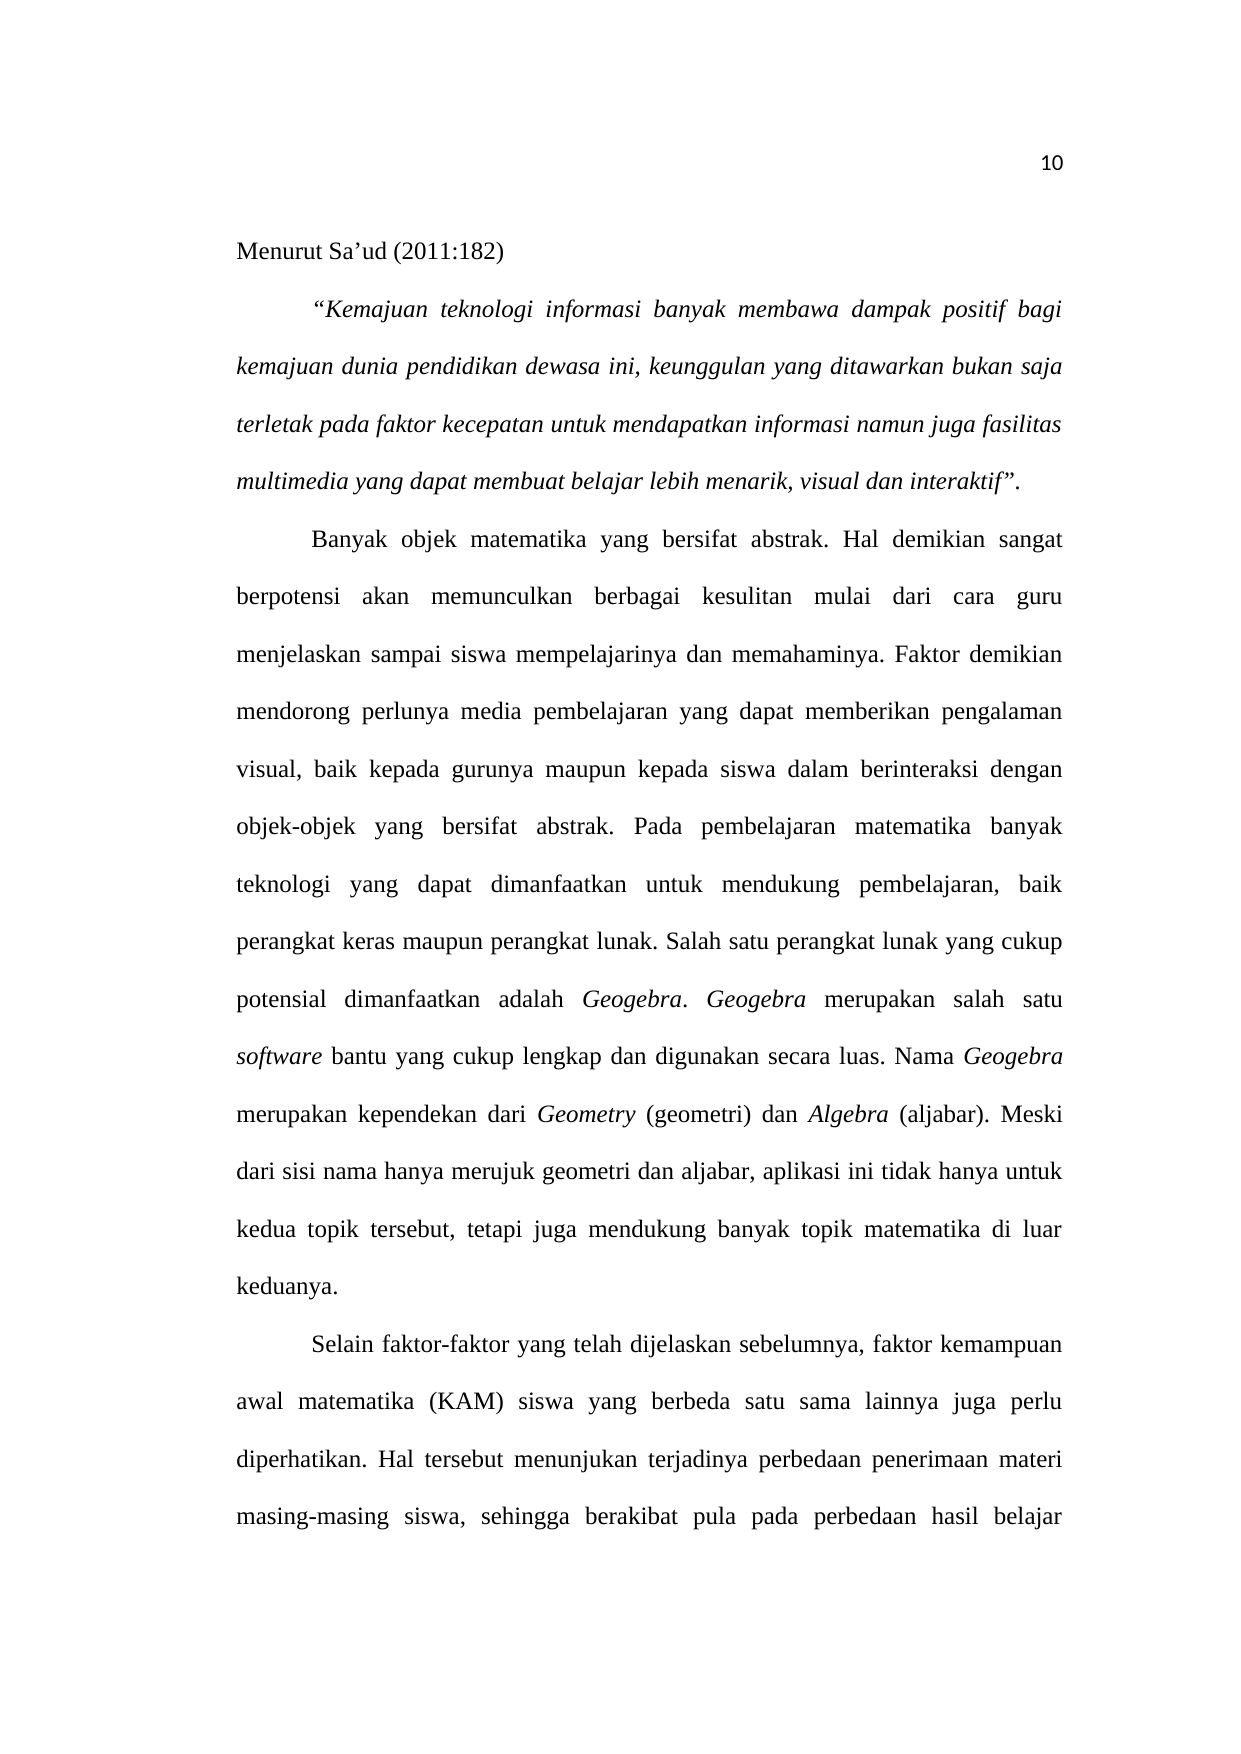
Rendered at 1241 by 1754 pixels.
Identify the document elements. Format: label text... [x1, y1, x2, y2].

text “Kemajuan teknologi informasi banyak membawa dampak positif bagi kemajuan dunia pendidikan dewasa ini, keunggulan yang ditawarkan bukan saja terletak pada faktor kecepatan untuk mendapatkan informasi namun juga fasilitas multimedia yang dapat membuat belajar lebih menarik, visual dan interaktif”. [236, 294, 1063, 495]
text Menurut Sa’ud (2011:182) [236, 236, 1063, 265]
text Banyak objek matematika yang bersifat abstrak. Hal demikian sangat berpotensi akan memunculkan berbagai kesulitan mulai dari cara guru menjelaskan sampai siswa mempelajarinya dan memahaminya. Faktor demikian mendorong perlunya media pembelajaran yang dapat memberikan pengalaman visual, baik kepada gurunya maupun kepada siswa dalam berinteraksi dengan objek-objek yang bersifat abstrak. Pada pembelajaran matematika banyak teknologi yang dapat dimanfaatkan untuk mendukung pembelajaran, baik perangkat keras maupun perangkat lunak. Salah satu perangkat lunak yang cukup potensial dimanfaatkan adalah Geogebra. Geogebra merupakan salah satu software bantu yang cukup lengkap dan digunakan secara luas. Nama Geogebra merupakan kependekan dari Geometry (geometri) dan Algebra (aljabar). Meski dari sisi nama hanya merujuk geometri dan aljabar, aplikasi ini tidak hanya untuk kedua topik tersebut, tetapi juga mendukung banyak topik matematika di luar keduanya. [236, 524, 1063, 1300]
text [236, 1329, 1063, 1530]
